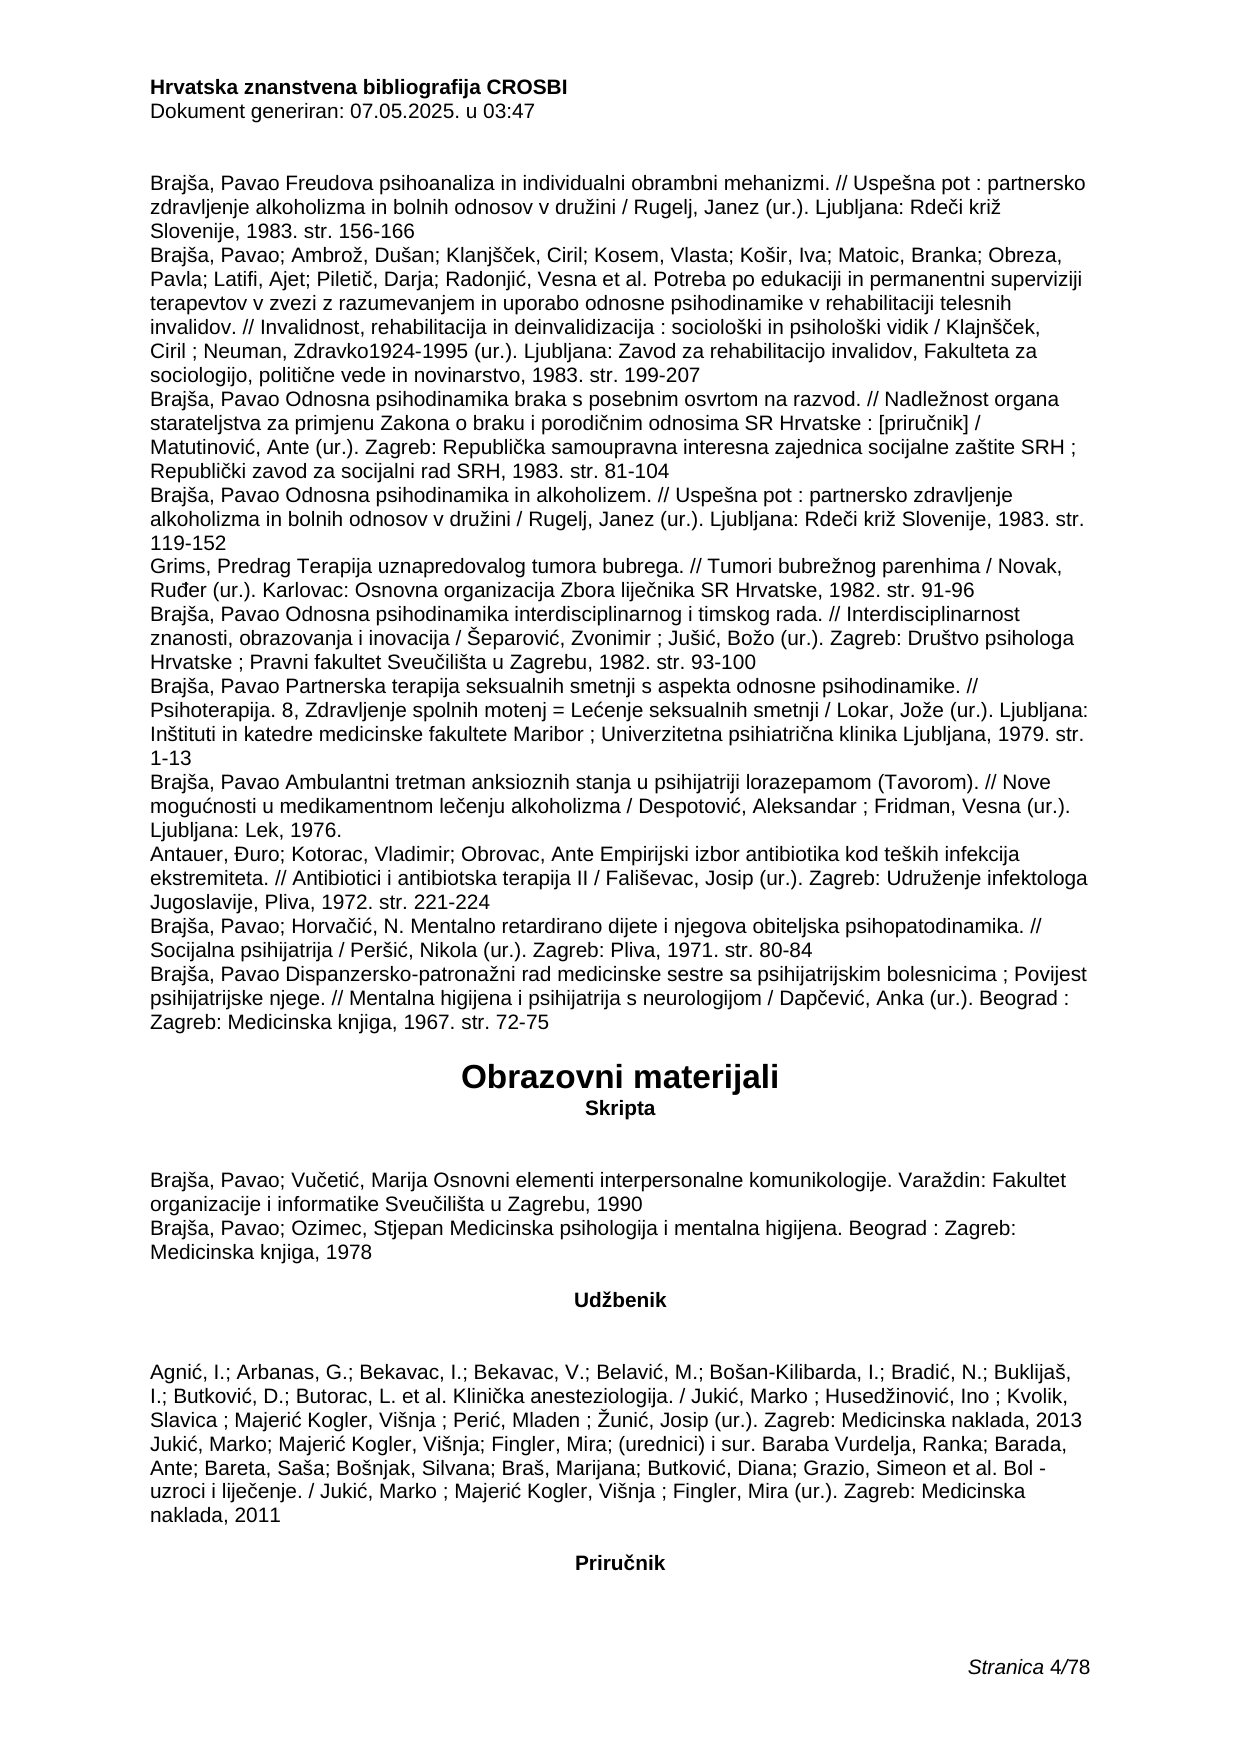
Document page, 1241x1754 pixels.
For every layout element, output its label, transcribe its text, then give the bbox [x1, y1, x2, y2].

text Brajša, Pavao [150, 770, 1090, 842]
text Jukić, Marko; Majerić Kogler, Višnja; Fingler, Mira; (urednici) i sur. Baraba Vurdelja, Ranka; Barada, Ante; Bareta, Saša; Bošnjak, Silvana; Braš, Marijana; Butković, Diana; Grazio, Simeon et al. [150, 1431, 1090, 1527]
text Brajša, Pavao [150, 387, 1090, 482]
text Agnić, I.; Arbanas, G.; Bekavac, I.; Bekavac, V.; Belavić, M.; Bošan-Kilibarda, I.; Bradić, N.; Buklijaš, I.; Butković, D.; Butorac, L. et al. [150, 1359, 1090, 1431]
text Brajša, Pavao [150, 602, 1090, 674]
text Brajša, Pavao [150, 171, 1090, 243]
subtitle Udžbenik [150, 1288, 1090, 1312]
text Brajša, Pavao; Ambrož, Dušan; Klanjšček, Ciril; Kosem, Vlasta; Košir, Iva; Matoic, Branka; Obreza, Pavla; Latifi, Ajet; Piletič, Darja; Radonjić, Vesna et al. [150, 243, 1090, 387]
text Brajša, Pavao; Vučetić, Marija [150, 1168, 1090, 1216]
text Brajša, Pavao [150, 674, 1090, 770]
text Antauer, Đuro; Kotorac, Vladimir; Obrovac, Ante [150, 842, 1090, 914]
subtitle Obrazovni materijali [150, 1057, 1090, 1096]
subtitle Skripta [150, 1096, 1090, 1120]
text Brajša, Pavao [150, 482, 1090, 554]
subtitle Priručnik [150, 1551, 1090, 1575]
text Grims, Predrag [150, 554, 1090, 602]
text Brajša, Pavao; Horvačić, N. [150, 914, 1090, 962]
text Brajša, Pavao; Ozimec, Stjepan [150, 1216, 1090, 1264]
text Brajša, Pavao [150, 962, 1090, 1033]
